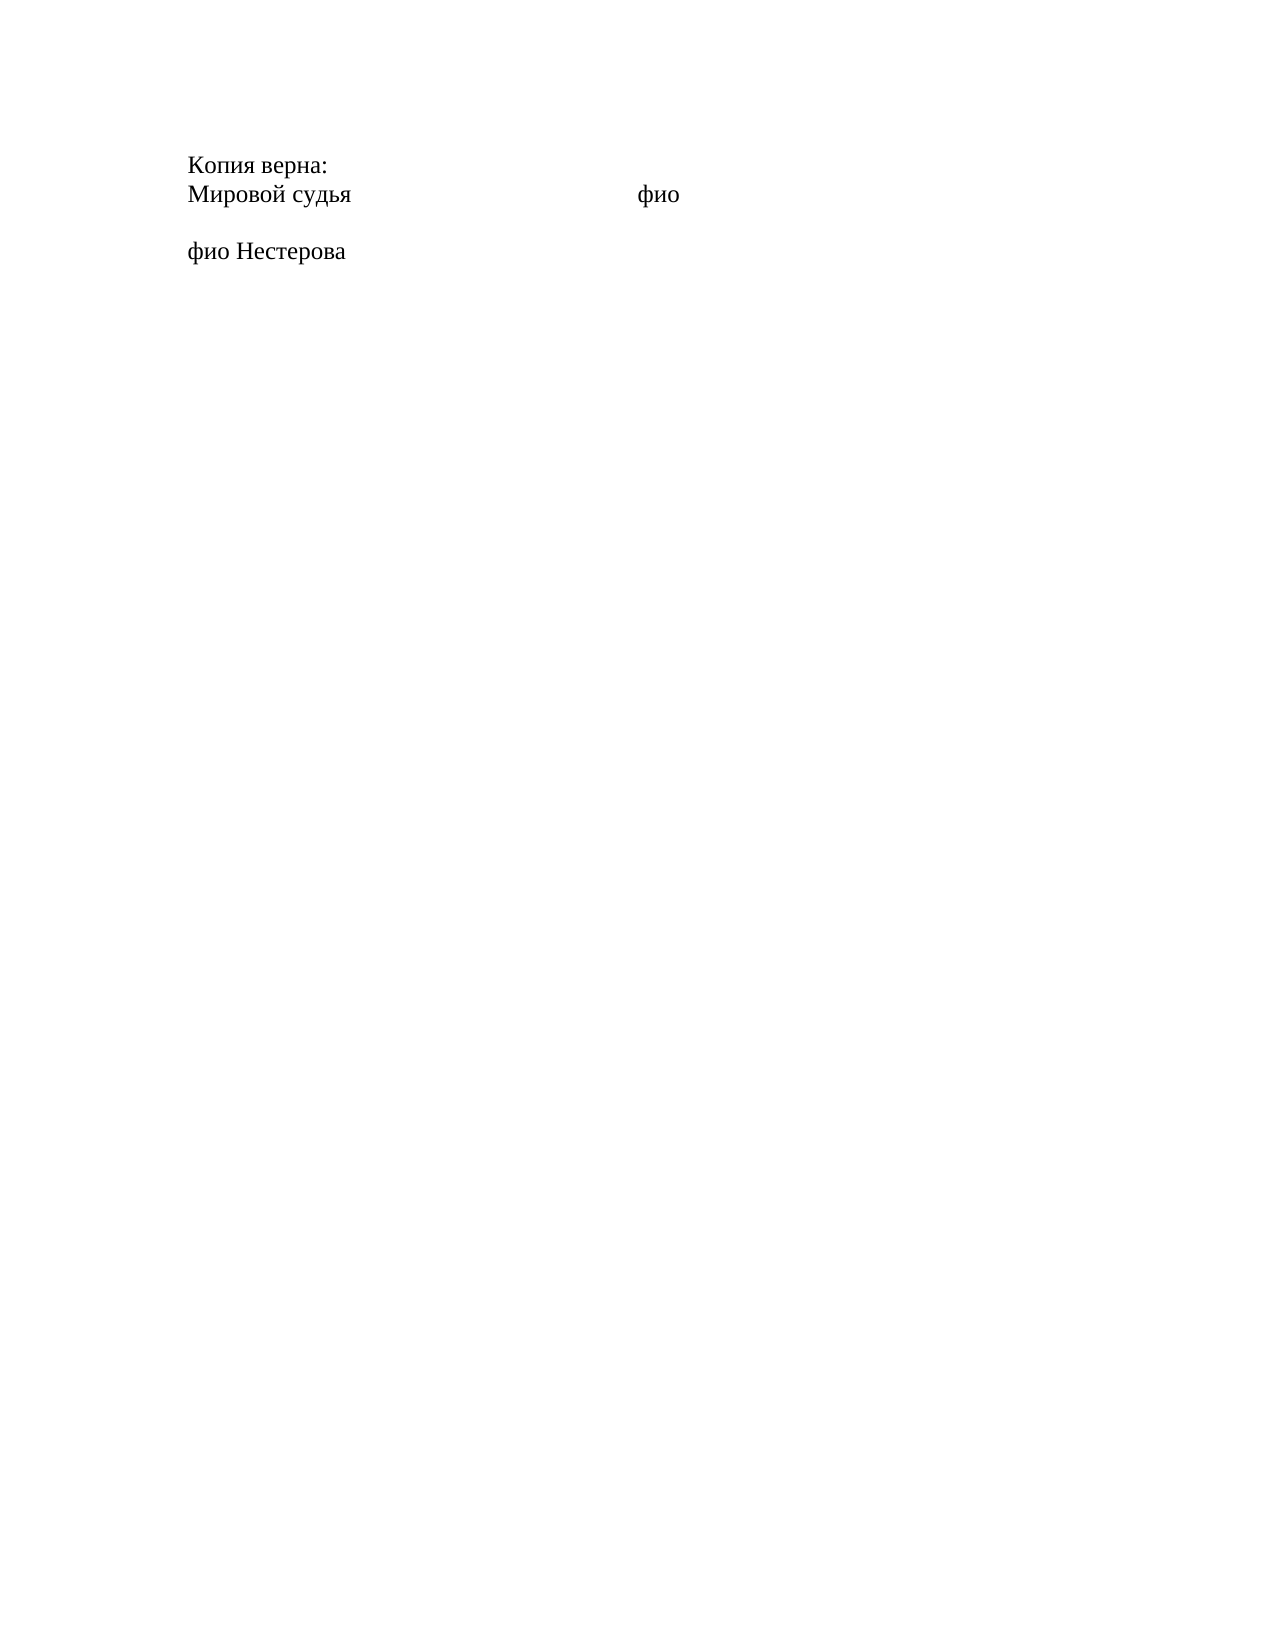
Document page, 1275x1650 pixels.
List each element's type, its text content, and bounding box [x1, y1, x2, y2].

text Копия верна: [187, 150, 1087, 179]
text фио Нестерова [187, 236, 1087, 265]
text Мировой судья фио [187, 179, 1087, 207]
